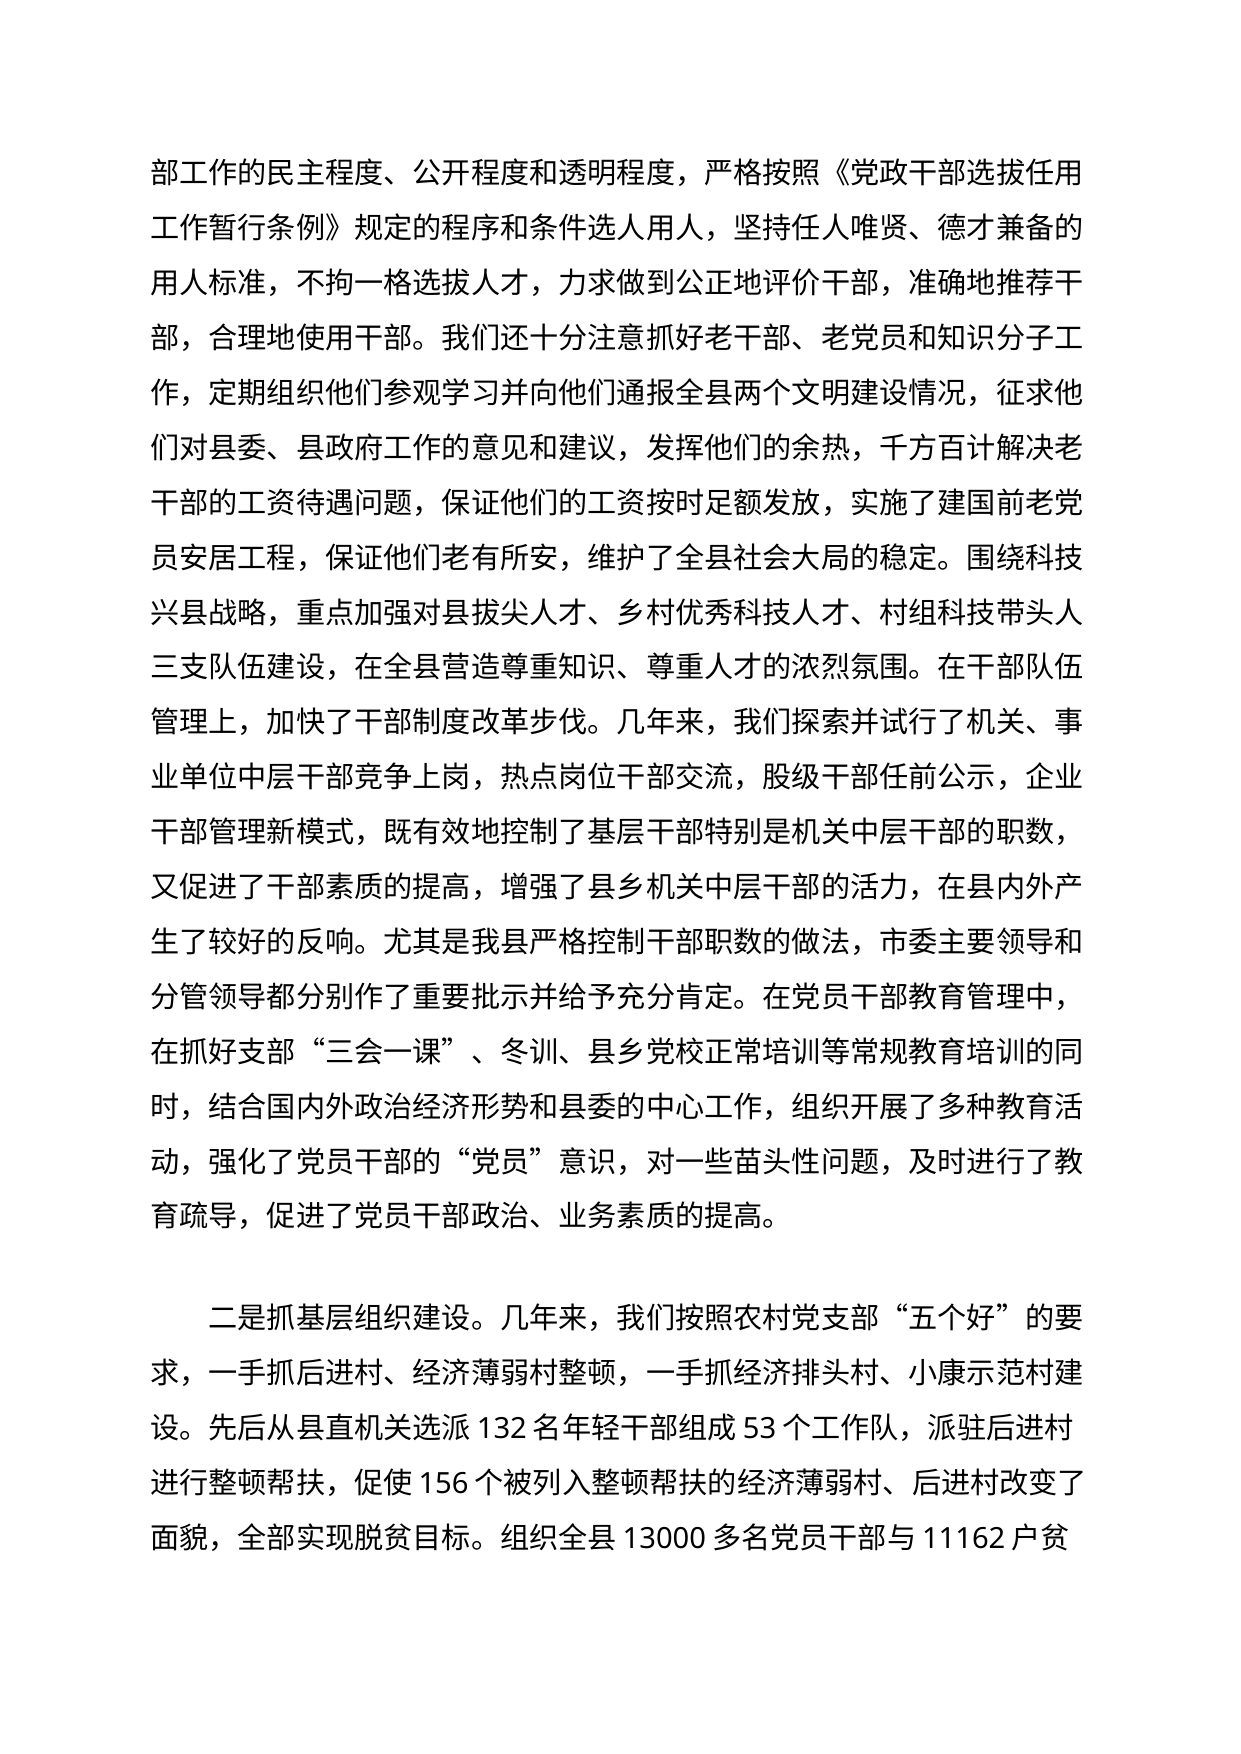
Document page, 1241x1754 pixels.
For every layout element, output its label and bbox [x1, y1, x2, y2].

text [150, 150, 1090, 1235]
text [150, 1295, 1090, 1557]
